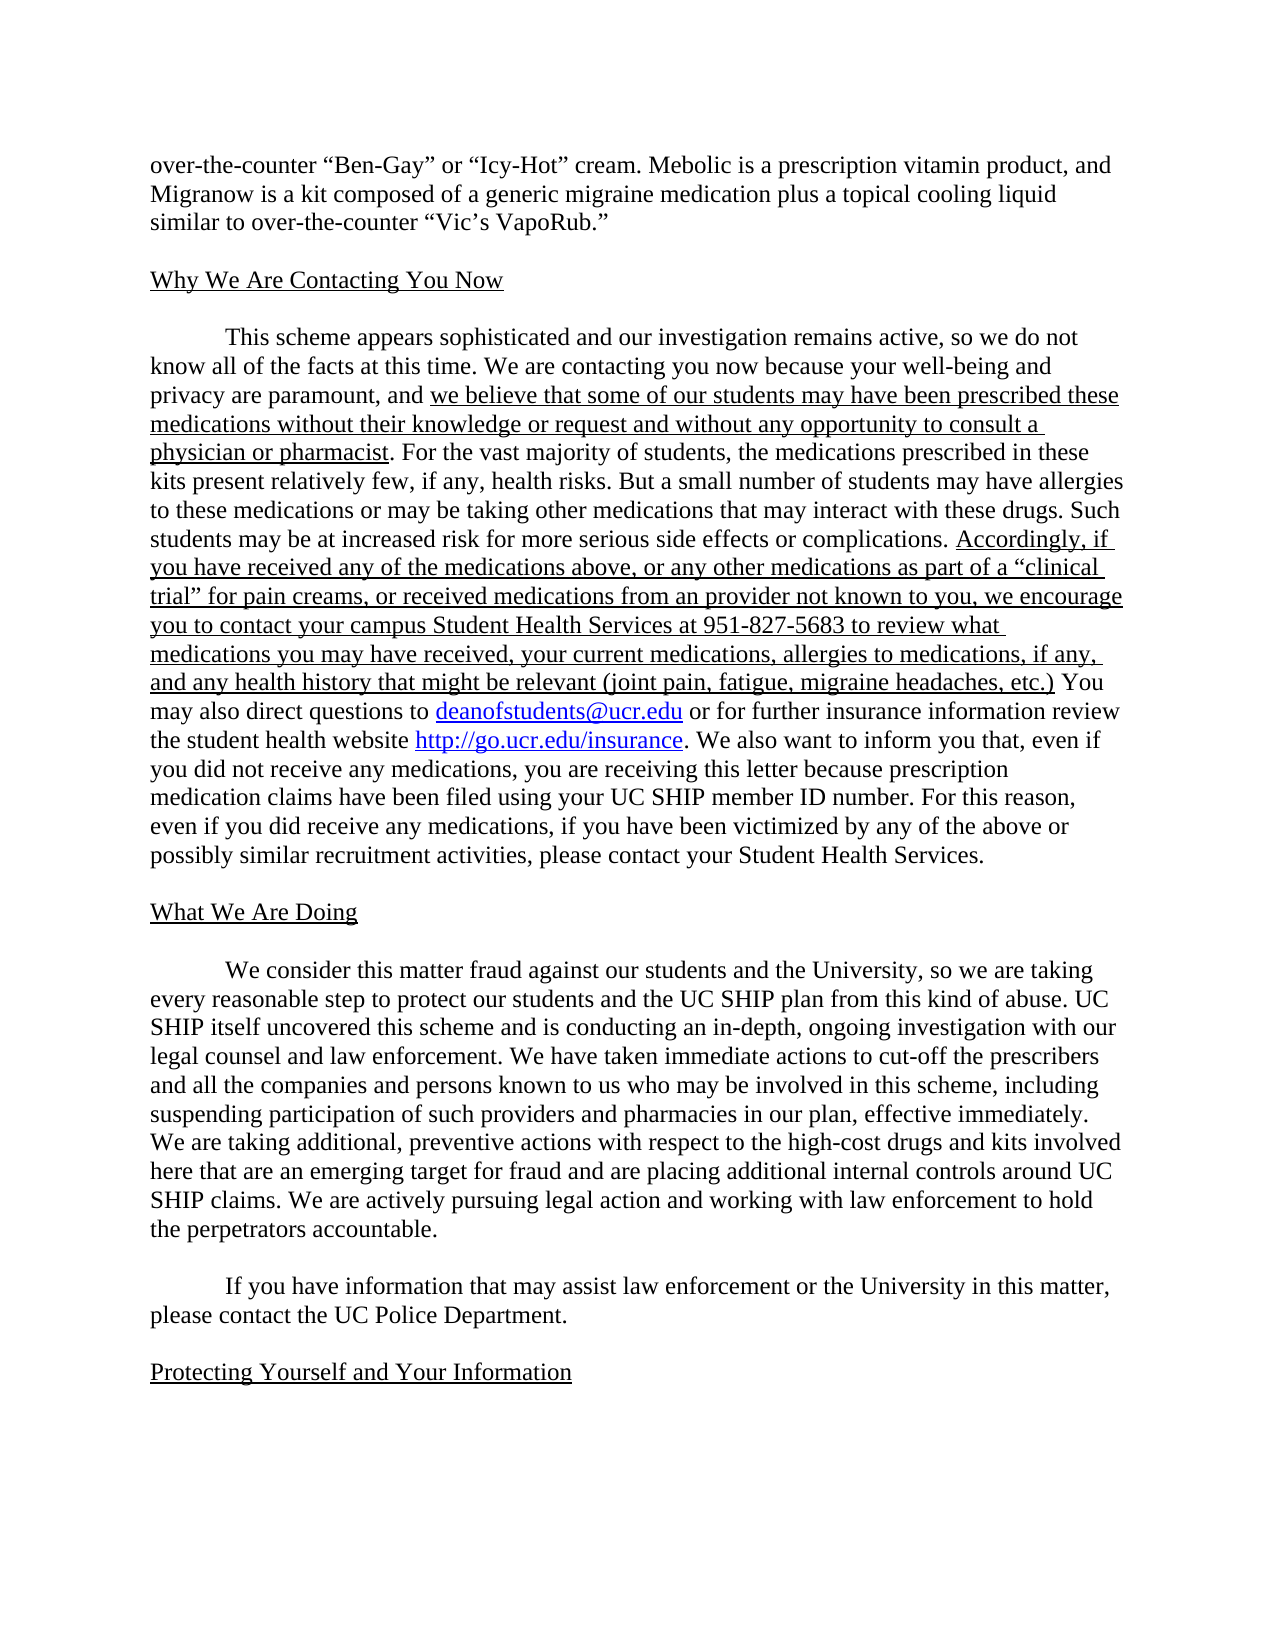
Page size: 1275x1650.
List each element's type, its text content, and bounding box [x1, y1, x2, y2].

text Protecting Yourself and Your Information [150, 1357, 1125, 1386]
text This scheme appears sophisticated and our investigation remains active, so we do not know all of the facts at this time. We are contacting you now because your well-being and privacy are paramount, and we believe that some of our students may have been prescribed these medications without their knowledge or request and without any opportunity to consult a physician or pharmacist. For the vast majority of students, the medications prescribed in these kits present relatively few, if any, health risks. But a small number of students may have allergies to these medications or may be taking other medications that may interact with these drugs. Such students may be at increased risk for more serious side effects or complications. Accordingly, if you have received any of the medications above, or any other medications as part of a “clinical trial” for pain creams, or received medications from an provider not known to you, we encourage you to contact your campus Student Health Services at 951-827-5683 to review what medications you may have received, your current medications, allergies to medications, if any, and any health history that might be relevant (joint pain, fatigue, migraine headaches, etc.) You may also direct questions to deanofstudents@ucr.edu or for further insurance information review the student health website http://go.ucr.edu/insurance. We also want to inform you that, even if you did not receive any medications, you are receiving this letter because prescription medication claims have been filed using your UC SHIP member ID number. For this reason, even if you did receive any medications, if you have been victimized by any of the above or possibly similar recruitment activities, please contact your Student Health Services. [150, 322, 1125, 869]
text If you have information that may assist law enforcement or the University in this matter, please contact the UC Police Department. [150, 1271, 1125, 1329]
text Why We Are Contacting You Now [150, 265, 1125, 294]
text What We Are Doing [150, 897, 1125, 926]
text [150, 150, 1125, 236]
text We consider this matter fraud against our students and the University, so we are taking every reasonable step to protect our students and the UC SHIP plan from this kind of abuse. UC SHIP itself uncovered this scheme and is conducting an in-depth, ongoing investigation with our legal counsel and law enforcement. We have taken immediate actions to cut-off the prescribers and all the companies and persons known to us who may be involved in this scheme, including suspending participation of such providers and pharmacies in our plan, effective immediately. We are taking additional, preventive actions with respect to the high-cost drugs and kits involved here that are an emerging target for fraud and are placing additional internal controls around UC SHIP claims. We are actively pursuing legal action and working with law enforcement to hold the perpetrators accountable. [150, 955, 1125, 1242]
